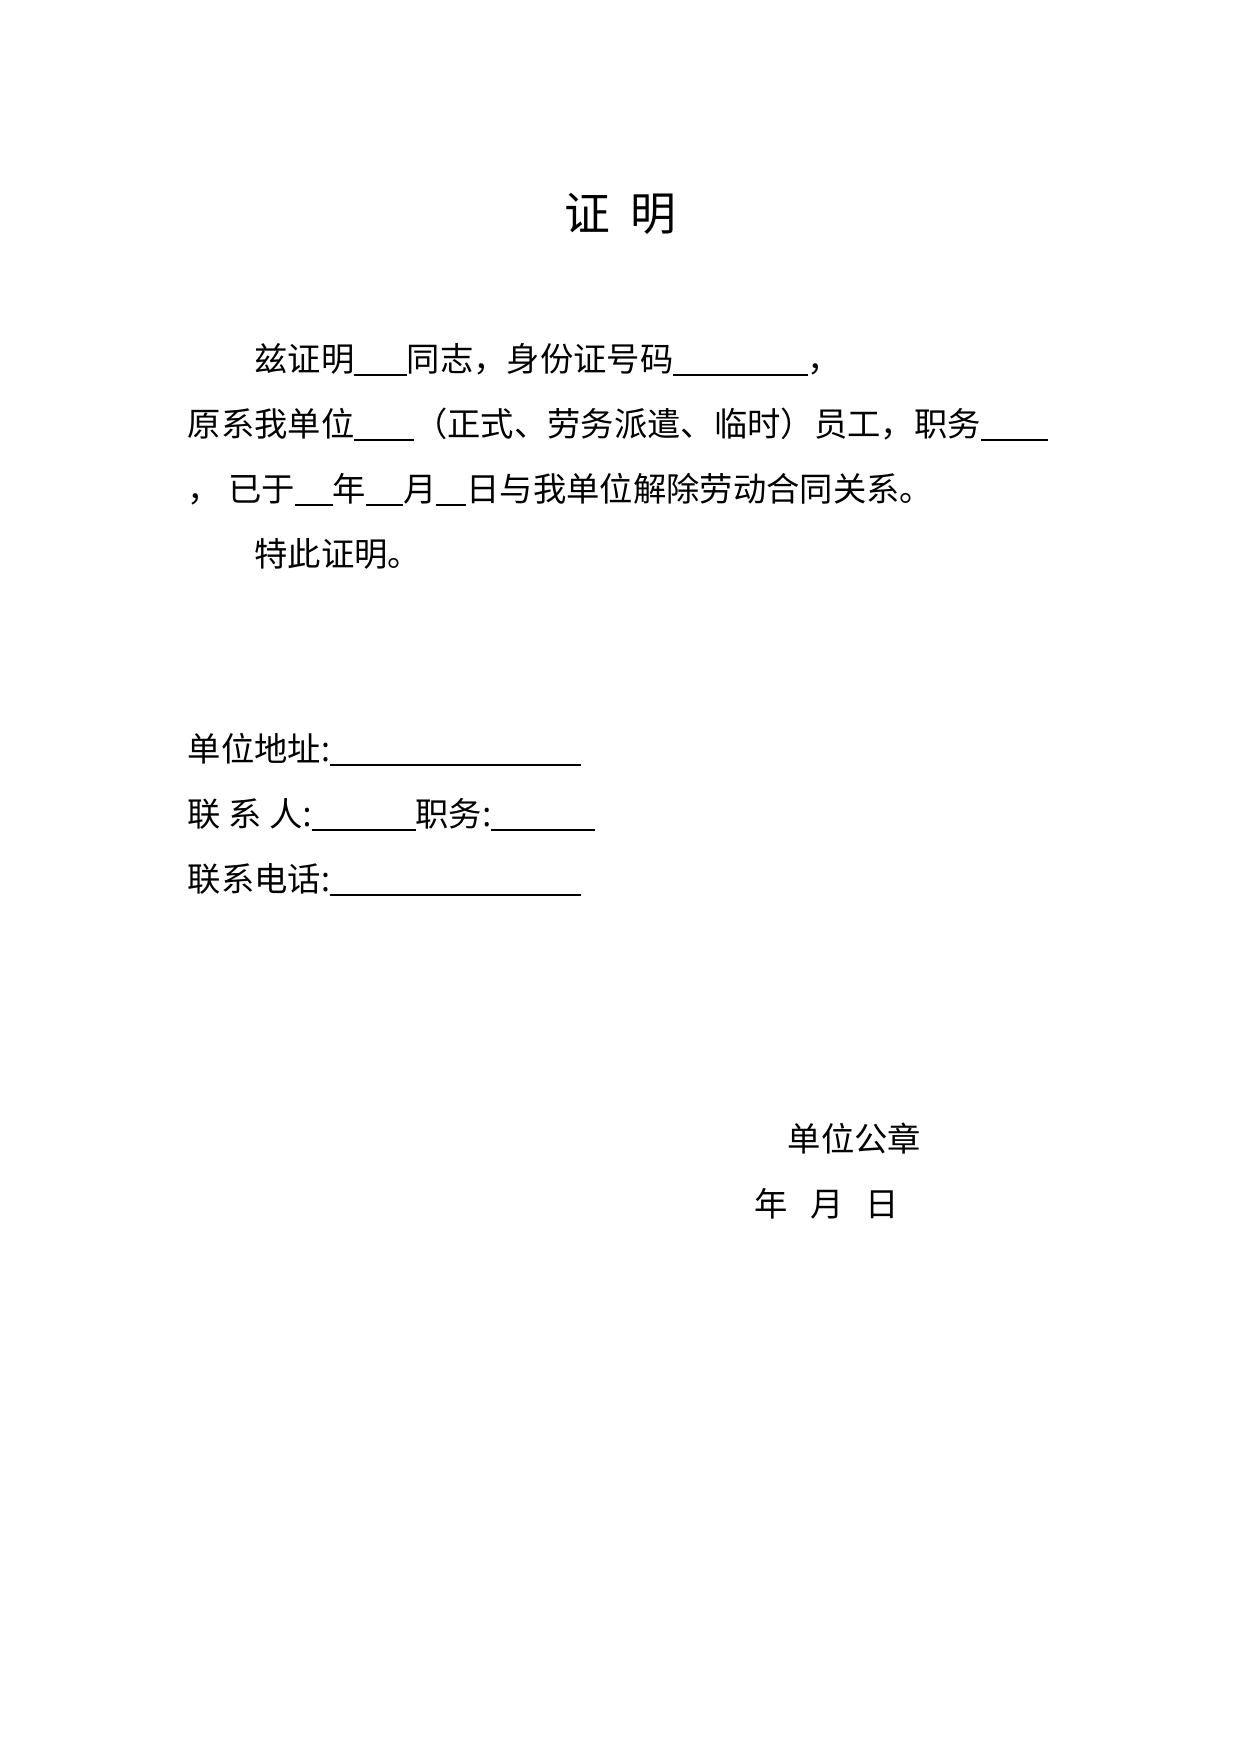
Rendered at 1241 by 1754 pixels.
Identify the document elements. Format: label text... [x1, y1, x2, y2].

text 联 系 人: 职务: [187, 779, 1053, 844]
text 原系我单位 （正式、劳务派遣、临时）员工，职务 ， 已于 年 月 日与我单位解除劳动合同关系。 [187, 389, 1053, 519]
text 联系电话: [187, 844, 1053, 909]
text 年 月 日 [187, 1169, 1053, 1234]
text 特此证明。 [187, 519, 1053, 584]
text 单位地址: [187, 714, 1053, 779]
text 证 明 [187, 162, 1053, 259]
text 单位公章 [187, 1104, 1053, 1169]
text 兹证明 同志，身份证号码 ， [187, 324, 1053, 389]
